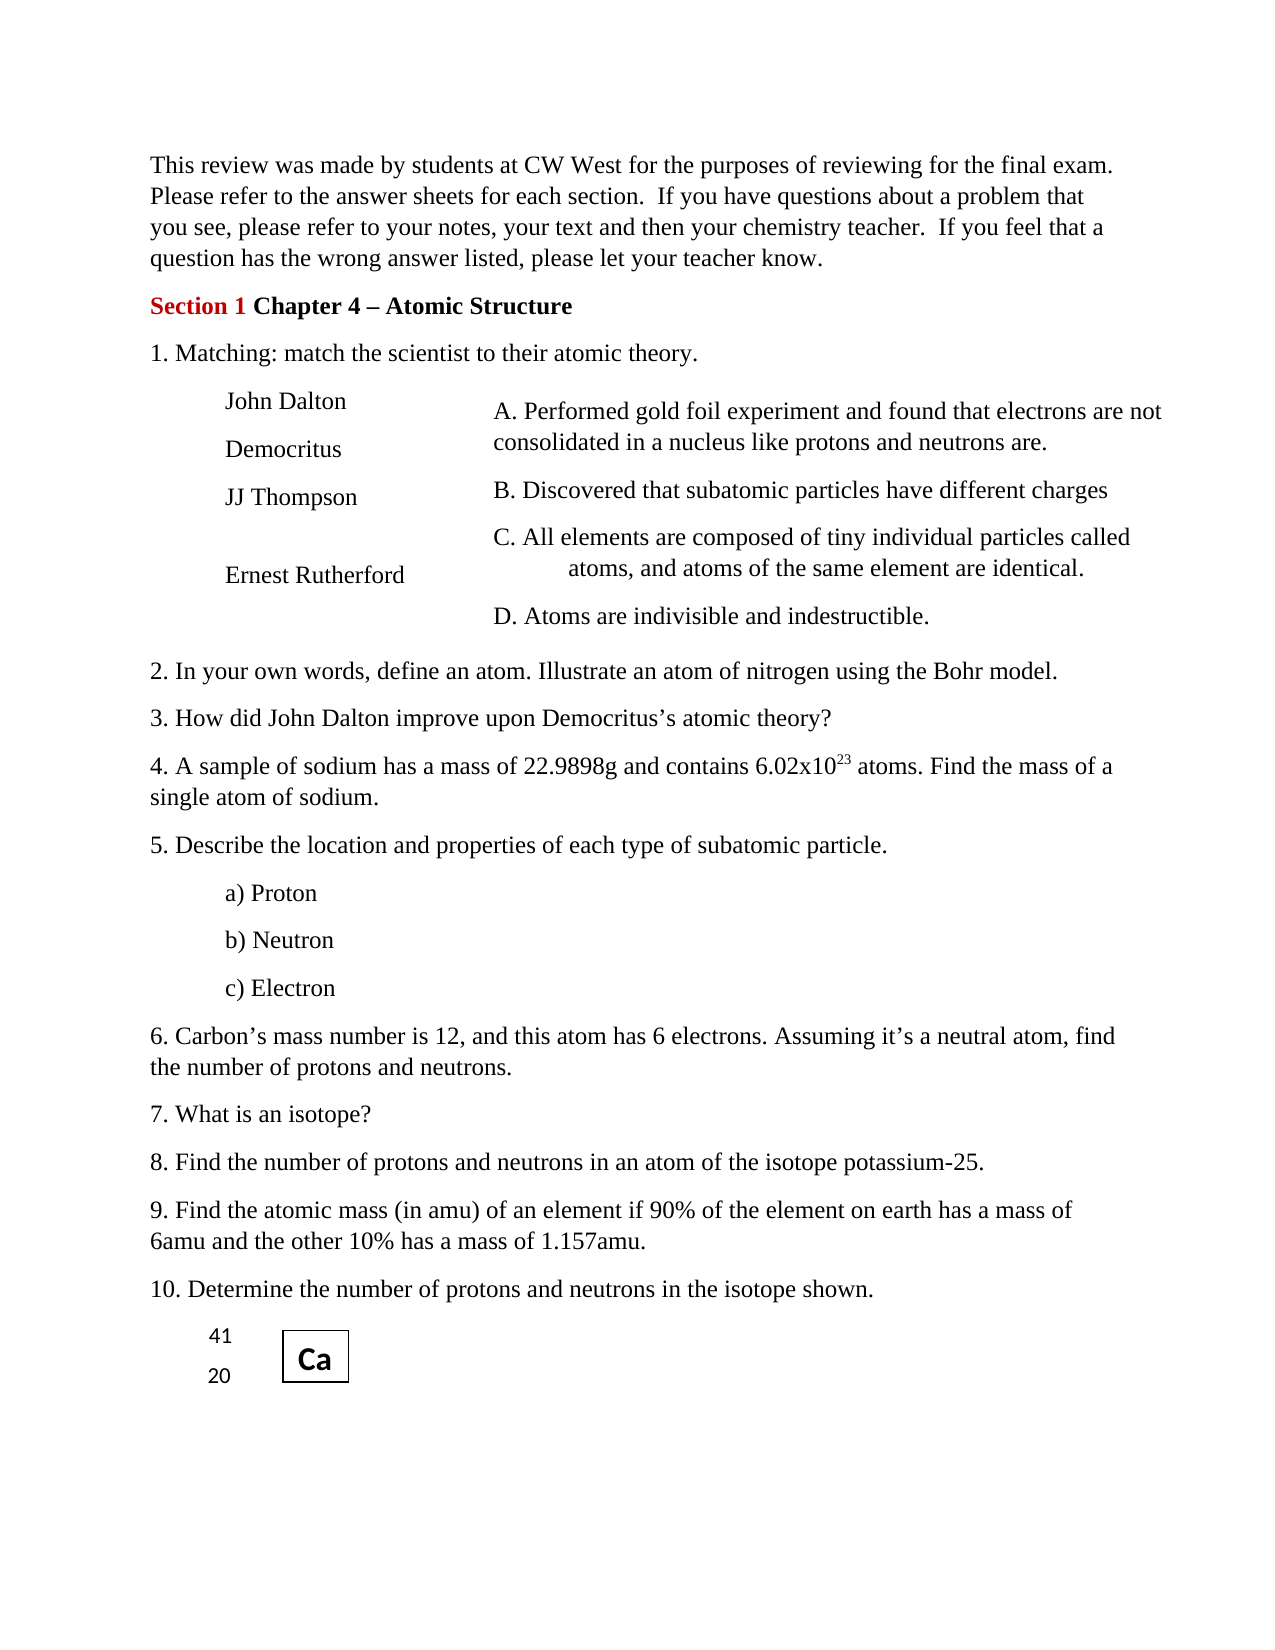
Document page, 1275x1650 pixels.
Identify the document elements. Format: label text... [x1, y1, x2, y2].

text Ernest Rutherford [150, 560, 478, 589]
text b) Neutron [150, 925, 1125, 954]
text 1. Matching: match the scientist to their atomic theory. [150, 338, 1125, 367]
text 6. Carbon’s mass number is 12, and this atom has 6 electrons. Assuming it’s a neutral atom, find the number of protons and neutrons. [150, 1021, 1125, 1081]
text This review was made by students at CW West for the purposes of reviewing for the final exam. Please refer to the answer sheets for each section. If you have questions about a problem that you see, please refer to your notes, your text and then your chemistry teacher. If you feel that a question has the wrong answer listed, please let your teacher know. [150, 150, 1125, 272]
text a) Proton [150, 878, 1125, 906]
text 3. How did John Dalton improve upon Democritus’s atomic theory? [150, 703, 1125, 732]
text 7. What is an isotope? [150, 1099, 1125, 1128]
text 2. In your own words, define an atom. Illustrate an atom of nitrogen using the Bohr model. [150, 656, 1125, 684]
text John Dalton [150, 386, 1125, 415]
text 5. Describe the location and properties of each type of subatomic particle. [150, 830, 1125, 859]
text 10. Determine the number of protons and neutrons in the isotope shown. [150, 1274, 1125, 1302]
text JJ Thompson [150, 482, 478, 541]
text 4. A sample of sodium has a mass of 22.9898g and contains 6.02x1023 atoms. Find the mass of a single atom of sodium. [150, 751, 1125, 811]
text c) Electron [150, 973, 1125, 1002]
text 8. Find the number of protons and neutrons in an atom of the isotope potassium-25. [150, 1147, 1125, 1176]
text 9. Find the atomic mass (in amu) of an element if 90% of the element on earth has a mass of 6amu and the other 10% has a mass of 1.157amu. [150, 1195, 1125, 1255]
text Section 1 Chapter 4 – Atomic Structure [150, 291, 1125, 319]
text Democritus [150, 434, 478, 463]
